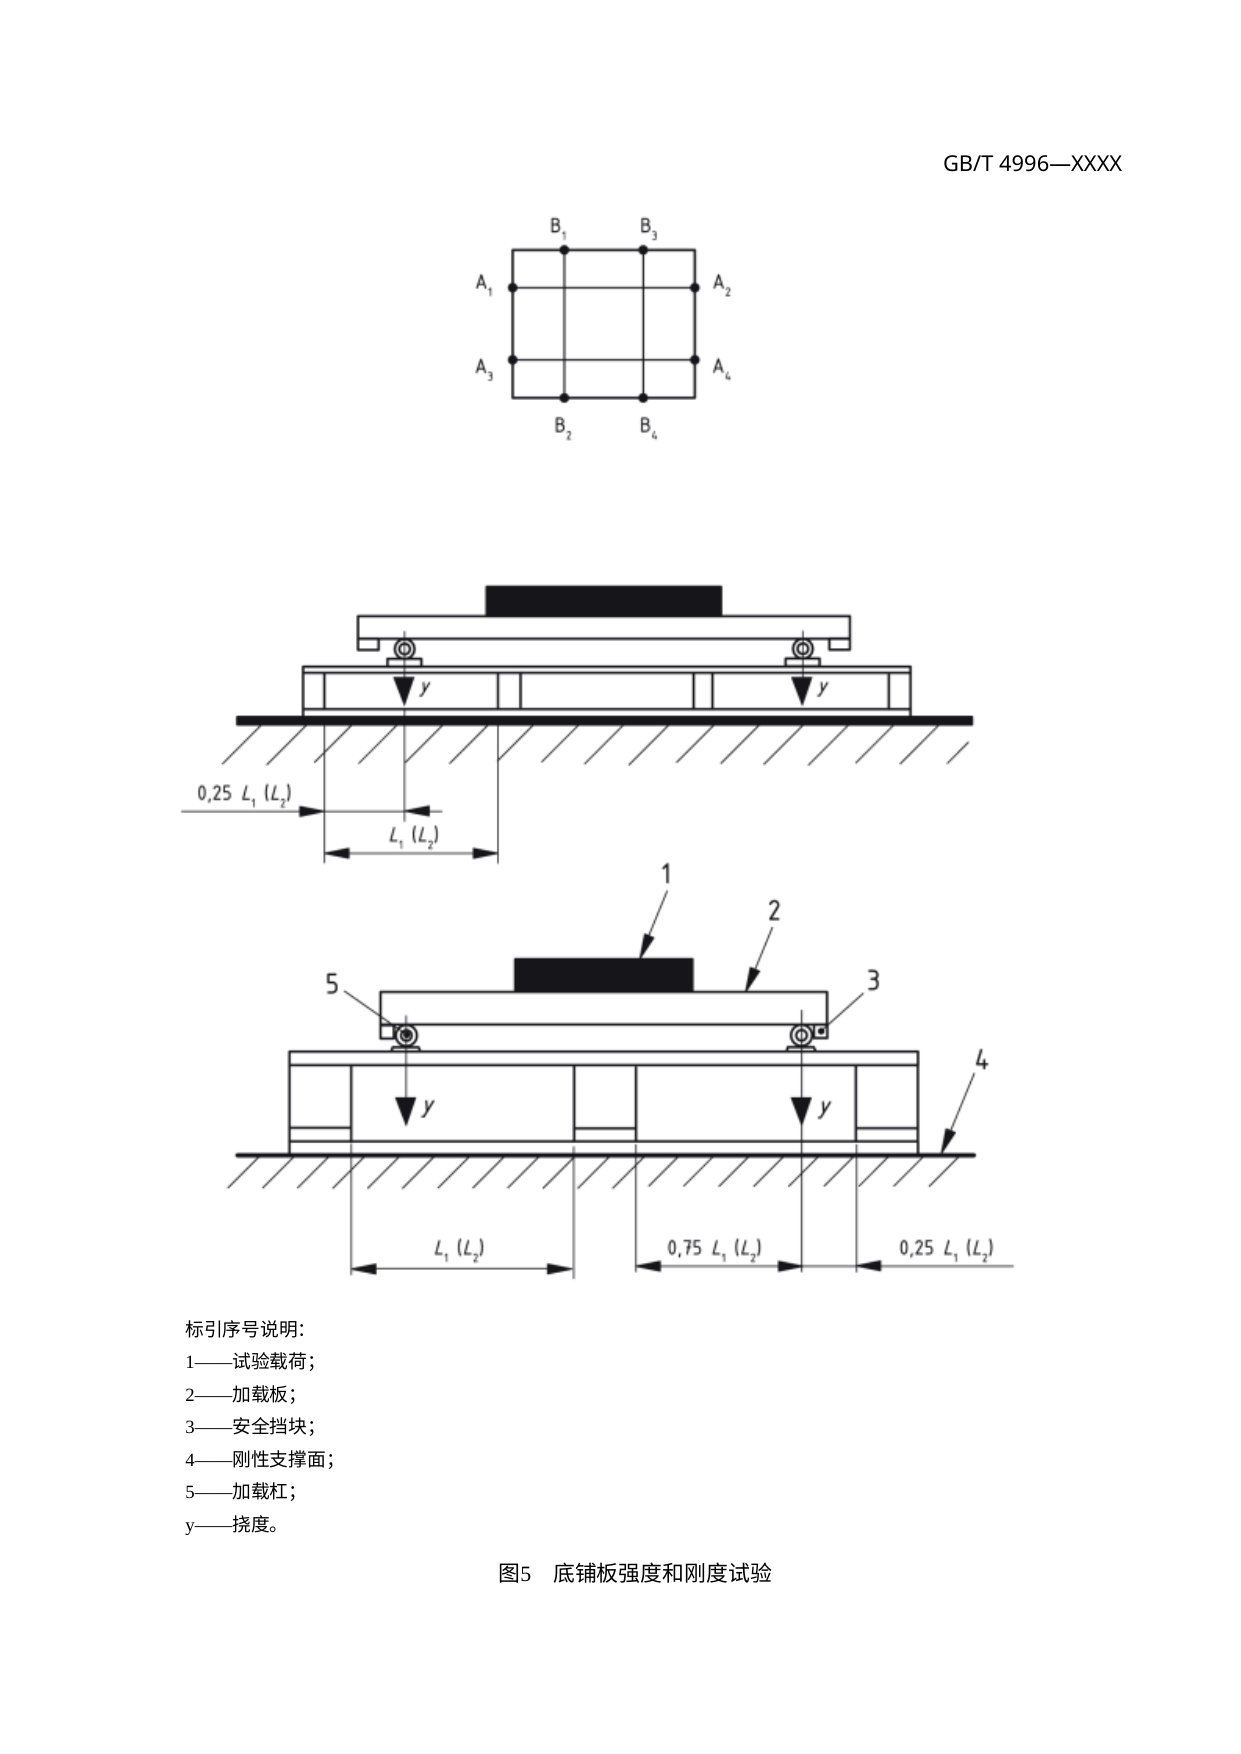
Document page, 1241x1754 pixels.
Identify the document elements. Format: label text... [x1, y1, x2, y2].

text 2——加载板； [148, 1377, 1122, 1409]
text 5——加载杠； [148, 1474, 1122, 1507]
picture [147, 206, 1031, 1287]
text 标引序号说明： [148, 1312, 1122, 1344]
text 底铺板强度和刚度试验 [148, 1556, 1122, 1588]
text 4——刚性支撑面； [148, 1442, 1122, 1474]
text y——挠度。 [148, 1507, 1122, 1539]
text 1——试验载荷； [148, 1344, 1122, 1377]
text 3——安全挡块； [148, 1409, 1122, 1442]
